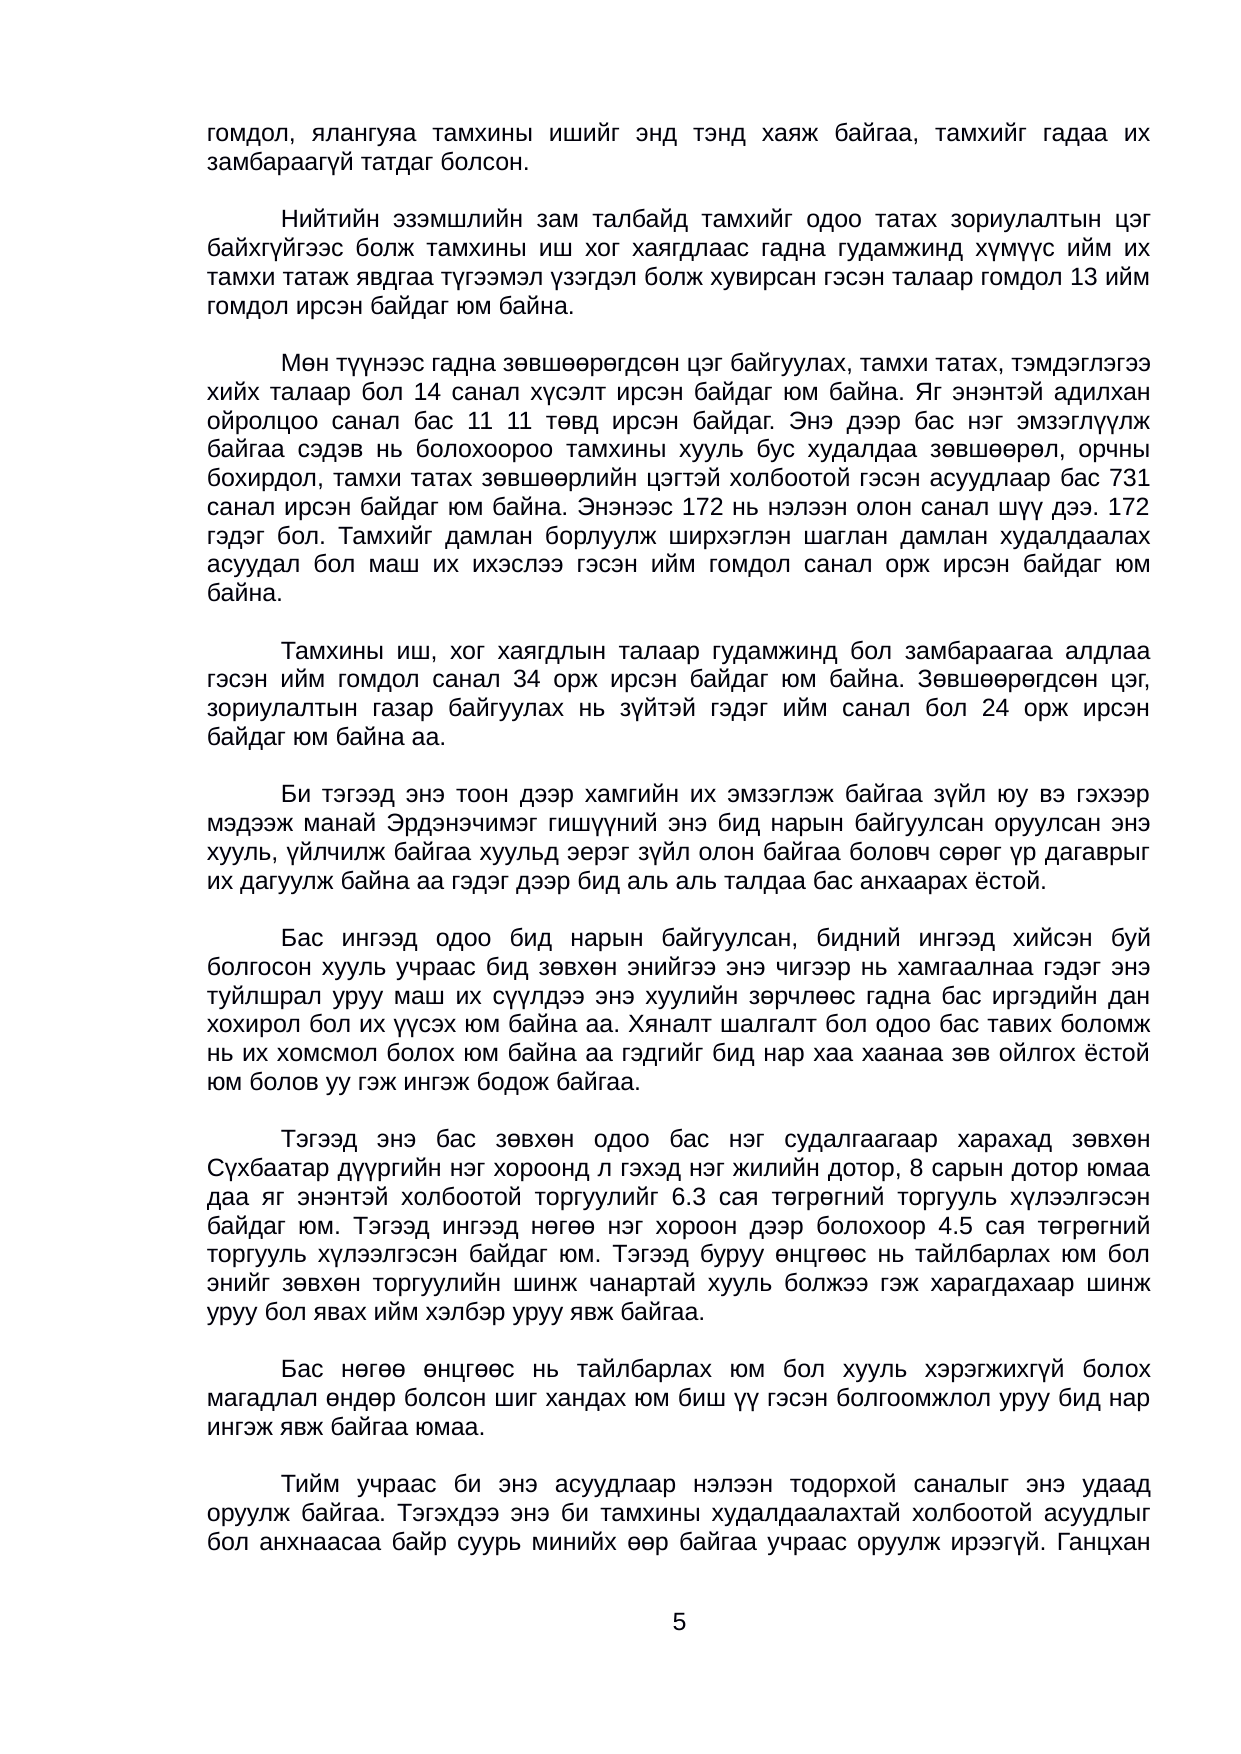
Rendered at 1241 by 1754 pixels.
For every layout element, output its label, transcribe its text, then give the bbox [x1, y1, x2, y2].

text Мөн түүнээс гадна зөвшөөрөгдсөн цэг байгуулах, тамхи татах, тэмдэглэгээ хийх талаар бол 14 санал хүсэлт ирсэн байдаг юм байна. Яг энэнтэй адилхан ойролцоо санал бас 11 11 төвд ирсэн байдаг. Энэ дээр бас нэг эмзэглүүлж байгаа сэдэв нь болохоороо тамхины хууль бус худалдаа зөвшөөрөл, орчны бохирдол, тамхи татах зөвшөөрлийн цэгтэй холбоотой гэсэн асуудлаар бас 731 санал ирсэн байдаг юм байна. Энэнээс 172 нь нэлээн олон санал шүү дээ. 172 гэдэг бол. Тамхийг дамлан борлуулж ширхэглэн шаглан дамлан худалдаалах асуудал бол маш их ихэслээ гэсэн ийм гомдол санал орж ирсэн байдаг юм байна. [207, 348, 1152, 607]
text Бас ингээд одоо бид нарын байгуулсан, бидний ингээд хийсэн буй болгосон хууль учраас бид зөвхөн энийгээ энэ чигээр нь хамгаалнаа гэдэг энэ туйлшрал уруу маш их сүүлдээ энэ хуулийн зөрчлөөс гадна бас иргэдийн дан хохирол бол их үүсэх юм байна аа. Хяналт шалгалт бол одоо бас тавих боломж нь их хомсмол болох юм байна аа гэдгийг бид нар хаа хаанаа зөв ойлгох ёстой юм болов уу гэж ингэж бодож байгаа. [207, 923, 1152, 1096]
text Тамхины иш, хог хаягдлын талаар гудамжинд бол замбараагаа алдлаа гэсэн ийм гомдол санал 34 орж ирсэн байдаг юм байна. Зөвшөөрөгдсөн цэг, зориулалтын газар байгуулах нь зүйтэй гэдэг ийм санал бол 24 орж ирсэн байдаг юм байна аа. [207, 636, 1152, 751]
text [207, 118, 1152, 176]
text Бас нөгөө өнцгөөс нь тайлбарлах юм бол хууль хэрэгжихгүй болох магадлал өндөр болсон шиг хандах юм биш үү гэсэн болгоомжлол уруу бид нар ингэж явж байгаа юмаа. [207, 1354, 1152, 1441]
text Тэгээд энэ бас зөвхөн одоо бас нэг судалгаагаар харахад зөвхөн Сүхбаатар дүүргийн нэг хороонд л гэхэд нэг жилийн дотор, 8 сарын дотор юмаа даа яг энэнтэй холбоотой торгуулийг 6.3 сая төгрөгний торгууль хүлээлгэсэн байдаг юм. Тэгээд ингээд нөгөө нэг хороон дээр болохоор 4.5 сая төгрөгний торгууль хүлээлгэсэн байдаг юм. Тэгээд буруу өнцгөөс нь тайлбарлах юм бол энийг зөвхөн торгуулийн шинж чанартай хууль болжээ гэж харагдахаар шинж уруу бол явах ийм хэлбэр уруу явж байгаа. [207, 1124, 1152, 1326]
text Нийтийн эзэмшлийн зам талбайд тамхийг одоо татах зориулалтын цэг байхгүйгээс болж тамхины иш хог хаягдлаас гадна гудамжинд хүмүүс ийм их тамхи татаж явдгаа түгээмэл үзэгдэл болж хувирсан гэсэн талаар гомдол 13 ийм гомдол ирсэн байдаг юм байна. [207, 204, 1152, 319]
text Би тэгээд энэ тоон дээр хамгийн их эмзэглэж байгаа зүйл юу вэ гэхээр мэдээж манай Эрдэнэчимэг гишүүний энэ бид нарын байгуулсан оруулсан энэ хууль, үйлчилж байгаа хуульд эерэг зүйл олон байгаа боловч сөрөг үр дагаврыг их дагуулж байна аа гэдэг дээр бид аль аль талдаа бас анхаарах ёстой. [207, 779, 1152, 894]
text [207, 1469, 1152, 1556]
